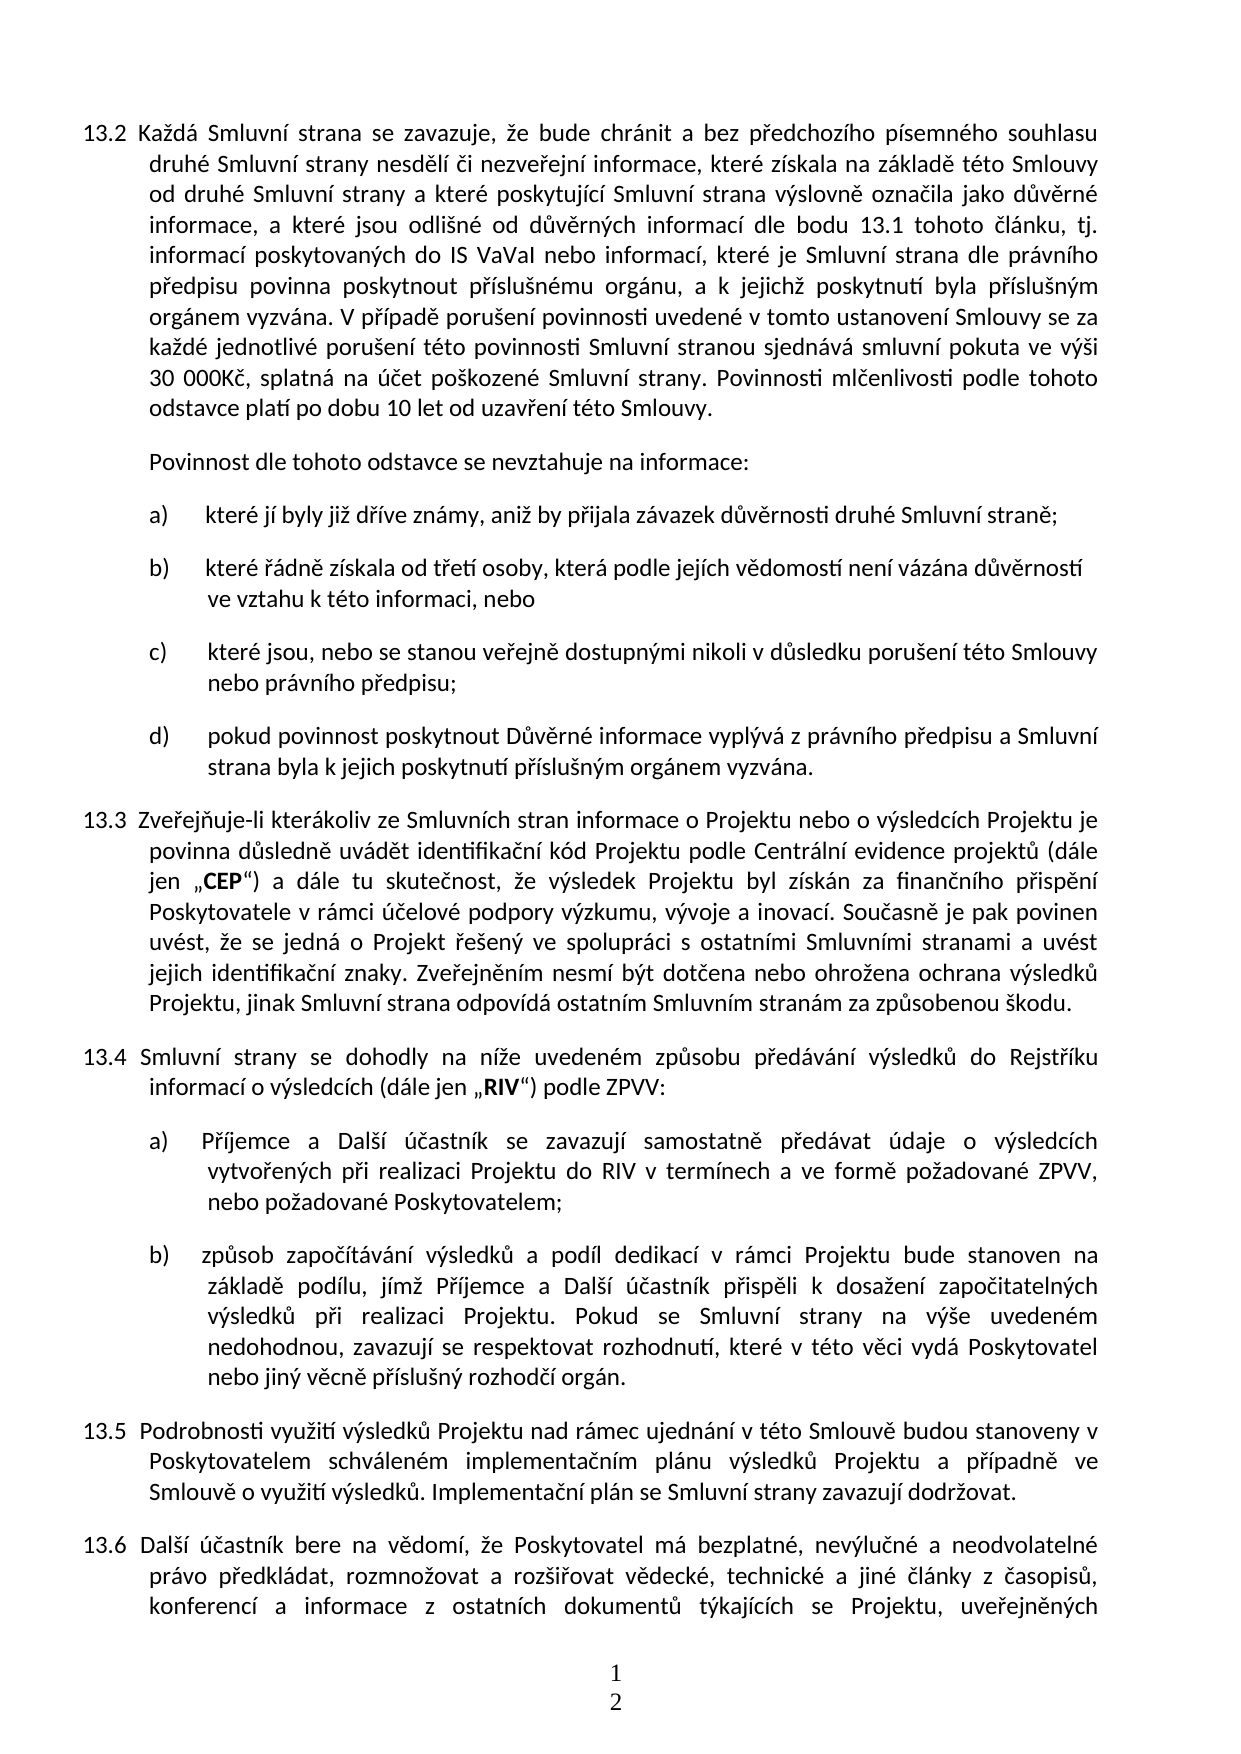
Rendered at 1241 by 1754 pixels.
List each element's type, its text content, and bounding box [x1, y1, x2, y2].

text ve vztahu k této informaci, nebo [207, 583, 1099, 614]
list pokud povinnost poskytnout Důvěrné informace vyplývá z právního předpisu a Smluvní strana byla k jejich poskytnutí příslušným orgánem vyzvána. [149, 721, 1099, 782]
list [82, 1529, 1099, 1621]
list Podrobnosti využití výsledků Projektu nad rámec ujednání v této Smlouvě budou stanoveny v Poskytovatelem schváleném implementačním plánu výsledků Projektu a případně ve Smlouvě o využití výsledků. Implementační plán se Smluvní strany zavazují dodržovat. [82, 1415, 1099, 1507]
list Příjemce a Další účastník se zavazují samostatně předávat údaje o výsledcích vytvořených při realizaci Projektu do RIV v termínech a ve formě požadované ZPVV, nebo požadované Poskytovatelem; [149, 1125, 1099, 1217]
list které jsou, nebo se stanou veřejně dostupnými nikoli v důsledku porušení této Smlouvy nebo právního předpisu; [149, 637, 1099, 698]
list Zveřejňuje-li kterákoliv ze Smluvních stran informace o Projektu nebo o výsledcích Projektu je povinna důsledně uvádět identifikační kód Projektu podle Centrální evidence projektů (dále jen „CEP“) a dále tu skutečnost, že výsledek Projektu byl získán za finančního přispění Poskytovatele v rámci účelové podpory výzkumu, vývoje a inovací. Současně je pak povinen uvést, že se jedná o Projekt řešený ve spolupráci s ostatními Smluvními stranami a uvést jejich identifikační znaky. Zveřejněním nesmí být dotčena nebo ohrožena ochrana výsledků Projektu, jinak Smluvní strana odpovídá ostatním Smluvním stranám za způsobenou škodu. [82, 804, 1099, 1018]
list způsob započítávání výsledků a podíl dedikací v rámci Projektu bude stanoven na základě podílu, jímž Příjemce a Další účastník přispěli k dosažení započitatelných výsledků při realizaci Projektu. Pokud se Smluvní strany na výše uvedeném nedohodnou, zavazují se respektovat rozhodnutí, které v této věci vydá Poskytovatel nebo jiný věcně příslušný rozhodčí orgán. [149, 1239, 1099, 1392]
text Povinnost dle tohoto odstavce se nevztahuje na informace: [82, 446, 1099, 476]
list Každá Smluvní strana se zavazuje, že bude chránit a bez předchozího písemného souhlasu druhé Smluvní strany nesdělí či nezveřejní informace, které získala na základě této Smlouvy od druhé Smluvní strany a které poskytující Smluvní strana výslovně označila jako důvěrné informace, a které jsou odlišné od důvěrných informací dle bodu 13.1 tohoto článku, tj. informací poskytovaných do IS VaVaI nebo informací, které je Smluvní strana dle právního předpisu povinna poskytnout příslušnému orgánu, a k jejichž poskytnutí byla příslušným orgánem vyzvána. V případě porušení povinnosti uvedené v tomto ustanovení Smlouvy se za každé jednotlivé porušení této povinnosti Smluvní stranou sjednává smluvní pokuta ve výši 30 000Kč, splatná na účet poškozené Smluvní strany. Povinnosti mlčenlivosti podle tohoto odstavce platí po dobu 10 let od uzavření této Smlouvy. [82, 118, 1099, 423]
list Smluvní strany se dohodly na níže uvedeném způsobu předávání výsledků do Rejstříku informací o výsledcích (dále jen „RIV“) podle ZPVV: [82, 1041, 1099, 1102]
list které jí byly již dříve známy, aniž by přijala závazek důvěrnosti druhé Smluvní straně; [82, 499, 1099, 530]
list které řádně získala od třetí osoby, která podle jejích vědomostí není vázána důvěrností [82, 553, 1099, 583]
